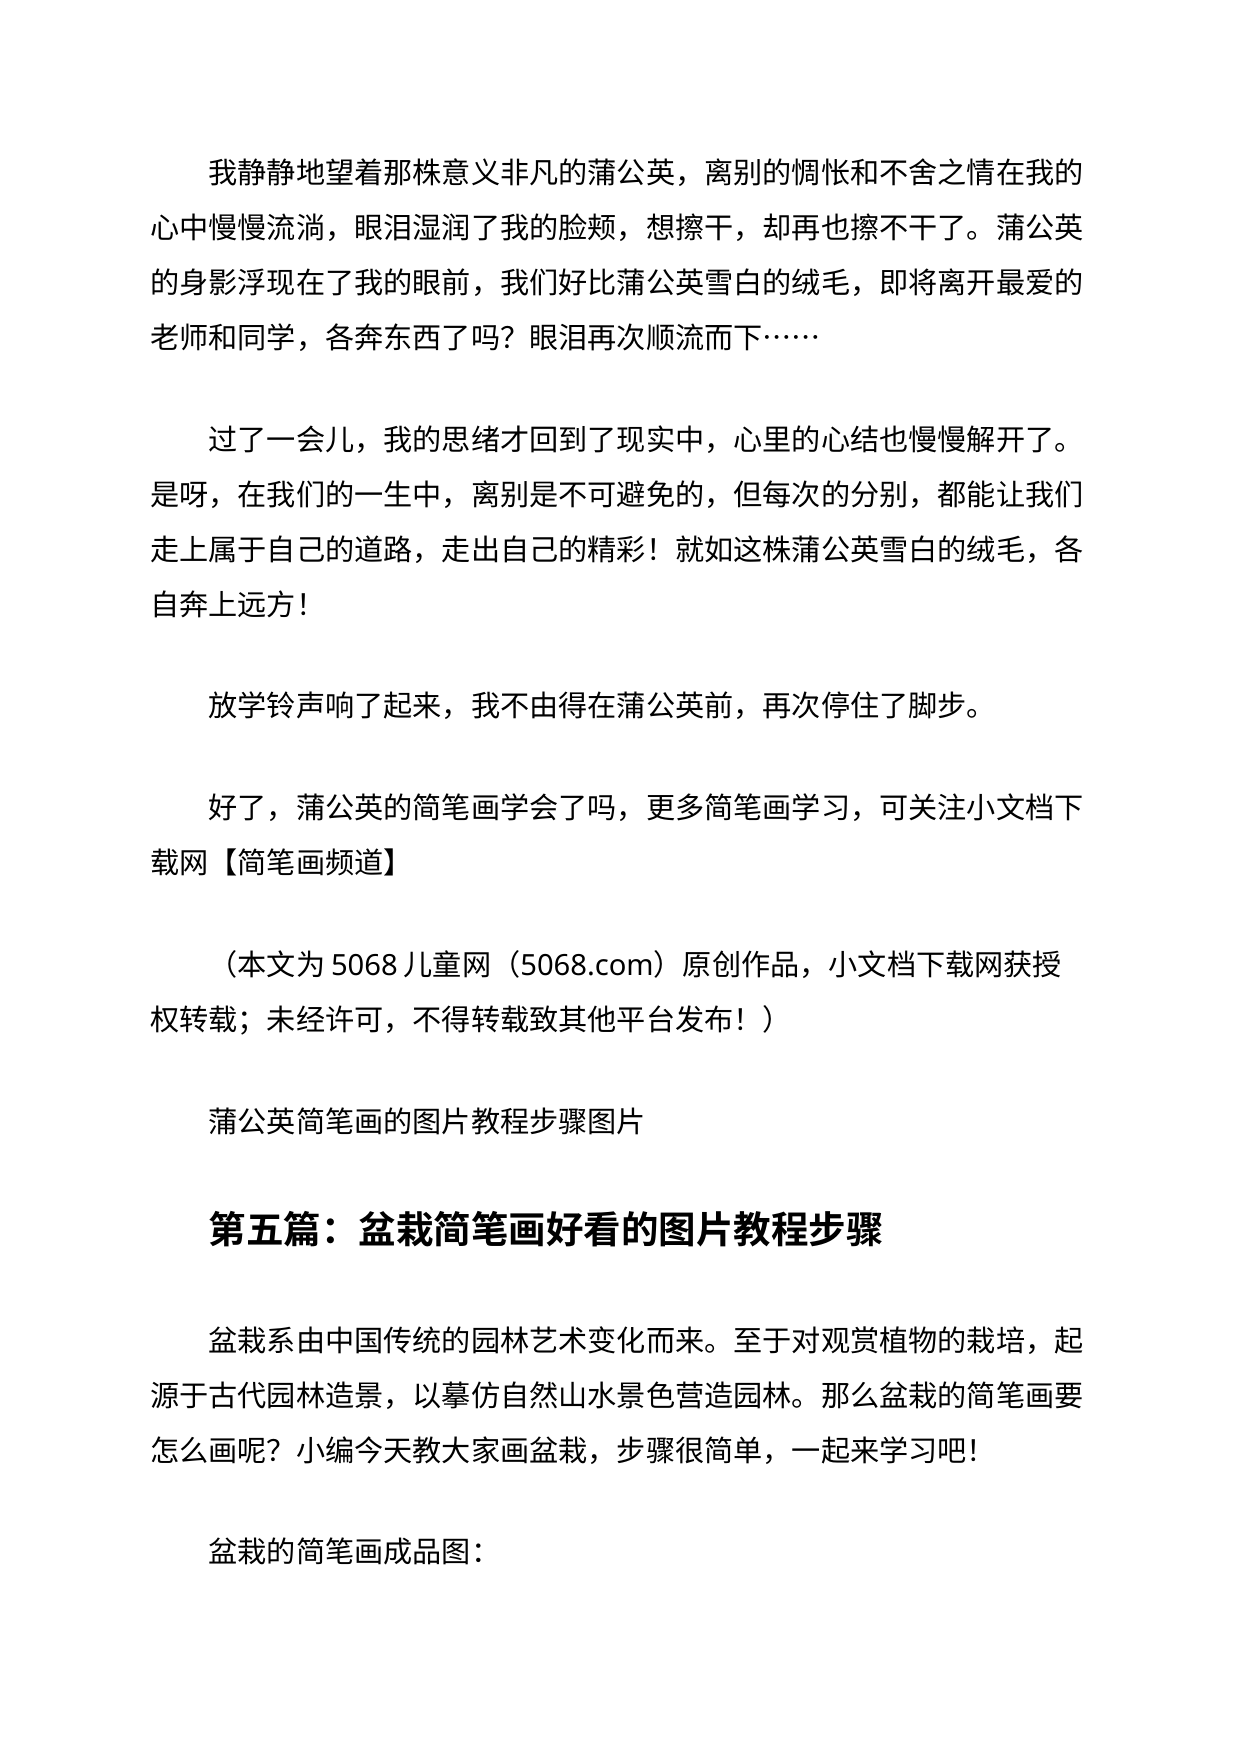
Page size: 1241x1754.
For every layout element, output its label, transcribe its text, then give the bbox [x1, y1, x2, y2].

text 盆栽系由中国传统的园林艺术变化而来。至于对观赏植物的栽培，起源于古代园林造景，以摹仿自然山水景色营造园林。那么盆栽的简笔画要怎么画呢？小编今天教大家画盆栽，步骤很简单，一起来学习吧！ [150, 1317, 1090, 1469]
text 放学铃声响了起来，我不由得在蒲公英前，再次停住了脚步。 [150, 683, 1090, 725]
text 我静静地望着那株意义非凡的蒲公英，离别的惆怅和不舍之情在我的心中慢慢流淌，眼泪湿润了我的脸颊，想擦干，却再也擦不干了。蒲公英的身影浮现在了我的眼前，我们好比蒲公英雪白的绒毛，即将离开最爱的老师和同学，各奔东西了吗？眼泪再次顺流而下…… [150, 150, 1090, 357]
text 第五篇：盆栽简笔画好看的图片教程步骤 [150, 1200, 1090, 1254]
text 过了一会儿，我的思绪才回到了现实中，心里的心结也慢慢解开了。是呀，在我们的一生中，离别是不可避免的，但每次的分别，都能让我们走上属于自己的道路，走出自己的精彩！就如这株蒲公英雪白的绒毛，各自奔上远方！ [150, 416, 1090, 623]
text 盆栽的简笔画成品图： [150, 1529, 1090, 1571]
text 好了，蒲公英的简笔画学会了吗，更多简笔画学习，可关注小文档下载网【简笔画频道】 [150, 785, 1090, 882]
text （本文为5068儿童网（5068.com）原创作品，小文档下载网获授权转载；未经许可，不得转载致其他平台发布！） [150, 941, 1090, 1039]
text 蒲公英简笔画的图片教程步骤图片 [150, 1098, 1090, 1140]
